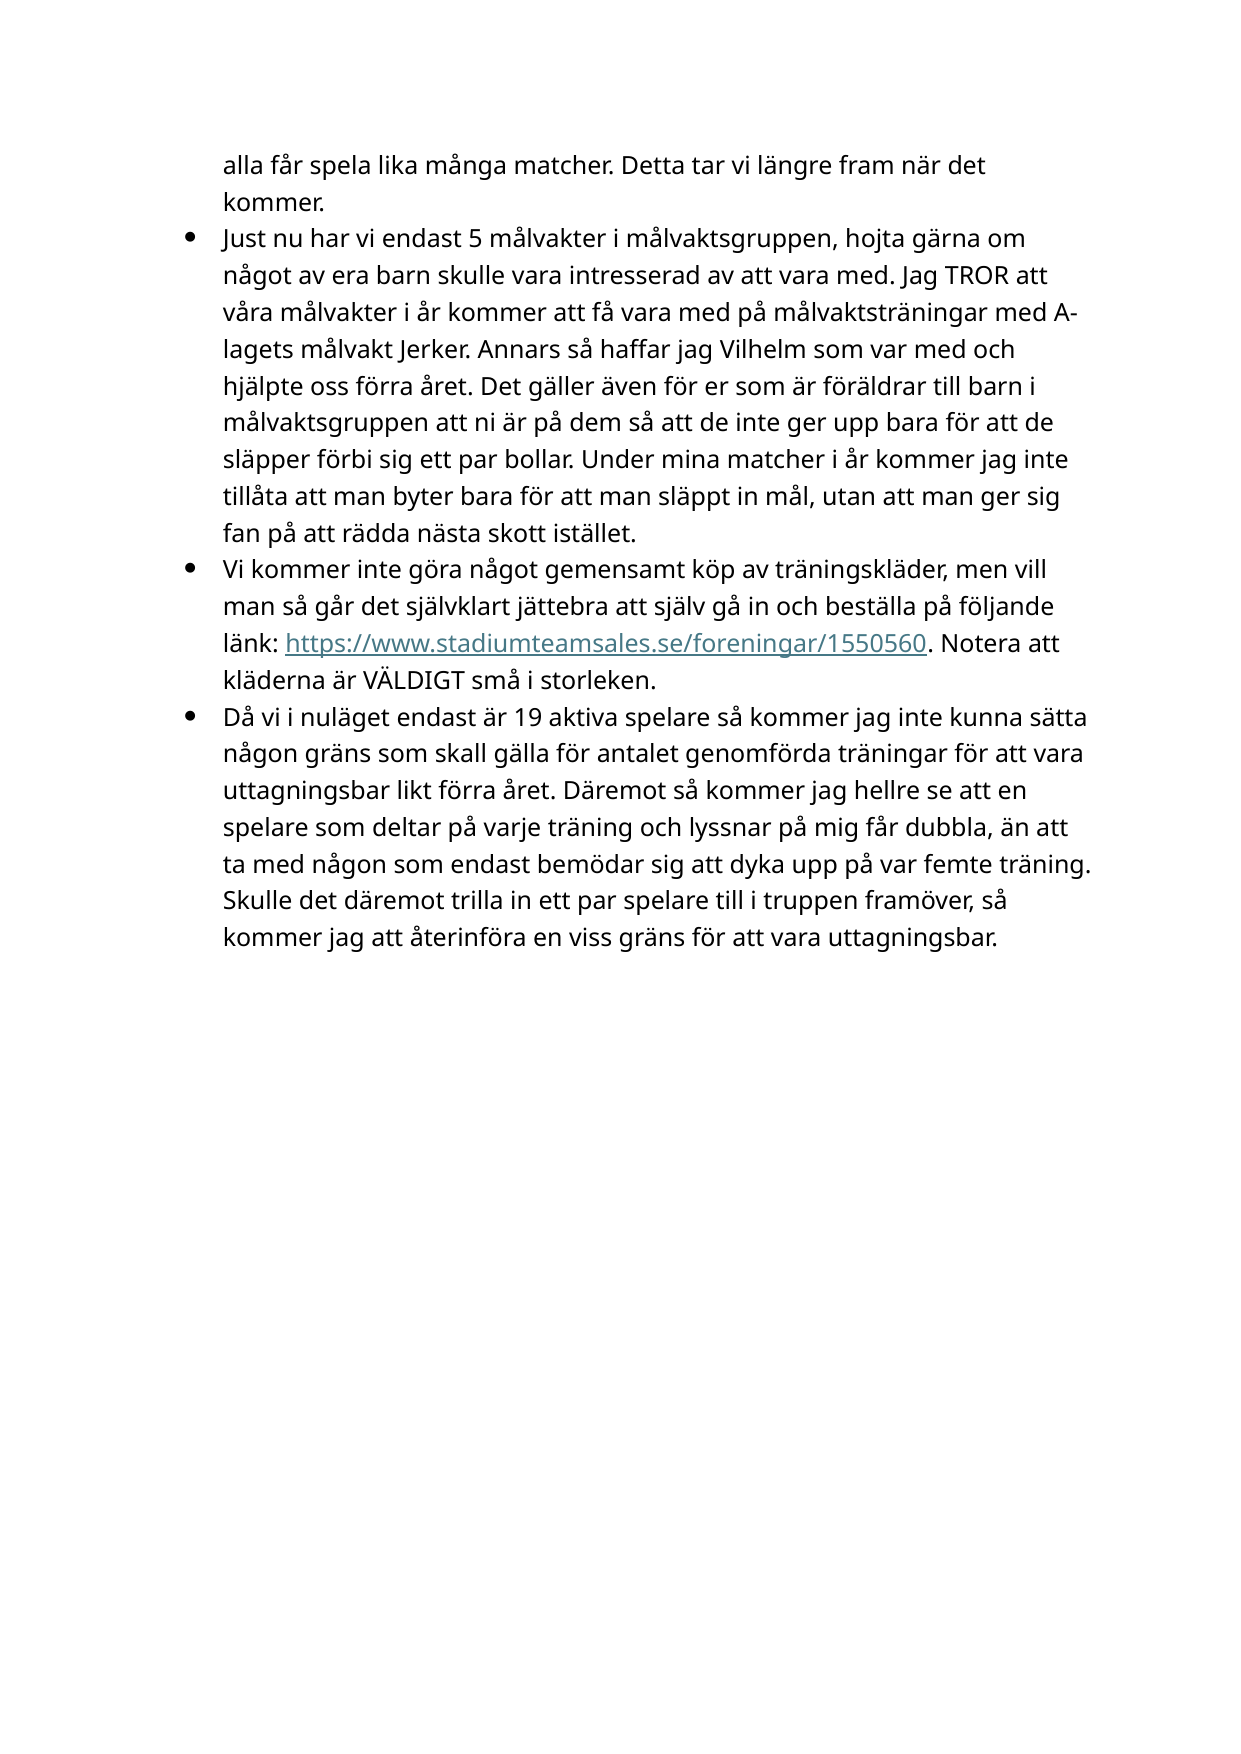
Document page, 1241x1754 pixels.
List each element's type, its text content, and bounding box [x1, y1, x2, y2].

list Då vi i nuläget endast är 19 aktiva spelare så kommer jag inte kunna sätta någon gräns som skall gälla för antalet genomförda träningar för att vara uttagningsbar likt förra året. Däremot så kommer jag hellre se att en spelare som deltar på varje träning och lyssnar på mig får dubbla, än att ta med någon som endast bemödar sig att dyka upp på var femte träning. Skulle det däremot trilla in ett par spelare till i truppen framöver, så kommer jag att återinföra en viss gräns för att vara uttagningsbar. [185, 699, 1093, 954]
list Vi kommer inte göra något gemensamt köp av träningskläder, men vill man så går det självklart jättebra att själv gå in och beställa på följande länk: https://www.stadiumteamsales.se/foreningar/1550560. Notera att kläderna är VÄLDIGT små i storleken. [185, 552, 1093, 696]
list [185, 148, 1093, 218]
list Just nu har vi endast 5 målvakter i målvaktsgruppen, hojta gärna om något av era barn skulle vara intresserad av att vara med. Jag TROR att våra målvakter i år kommer att få vara med på målvaktsträningar med A-lagets målvakt Jerker. Annars så haffar jag Vilhelm som var med och hjälpte oss förra året. Det gäller även för er som är föräldrar till barn i målvaktsgruppen att ni är på dem så att de inte ger upp bara för att de släpper förbi sig ett par bollar. Under mina matcher i år kommer jag inte tillåta att man byter bara för att man släppt in mål, utan att man ger sig fan på att rädda nästa skott istället. [185, 221, 1093, 549]
